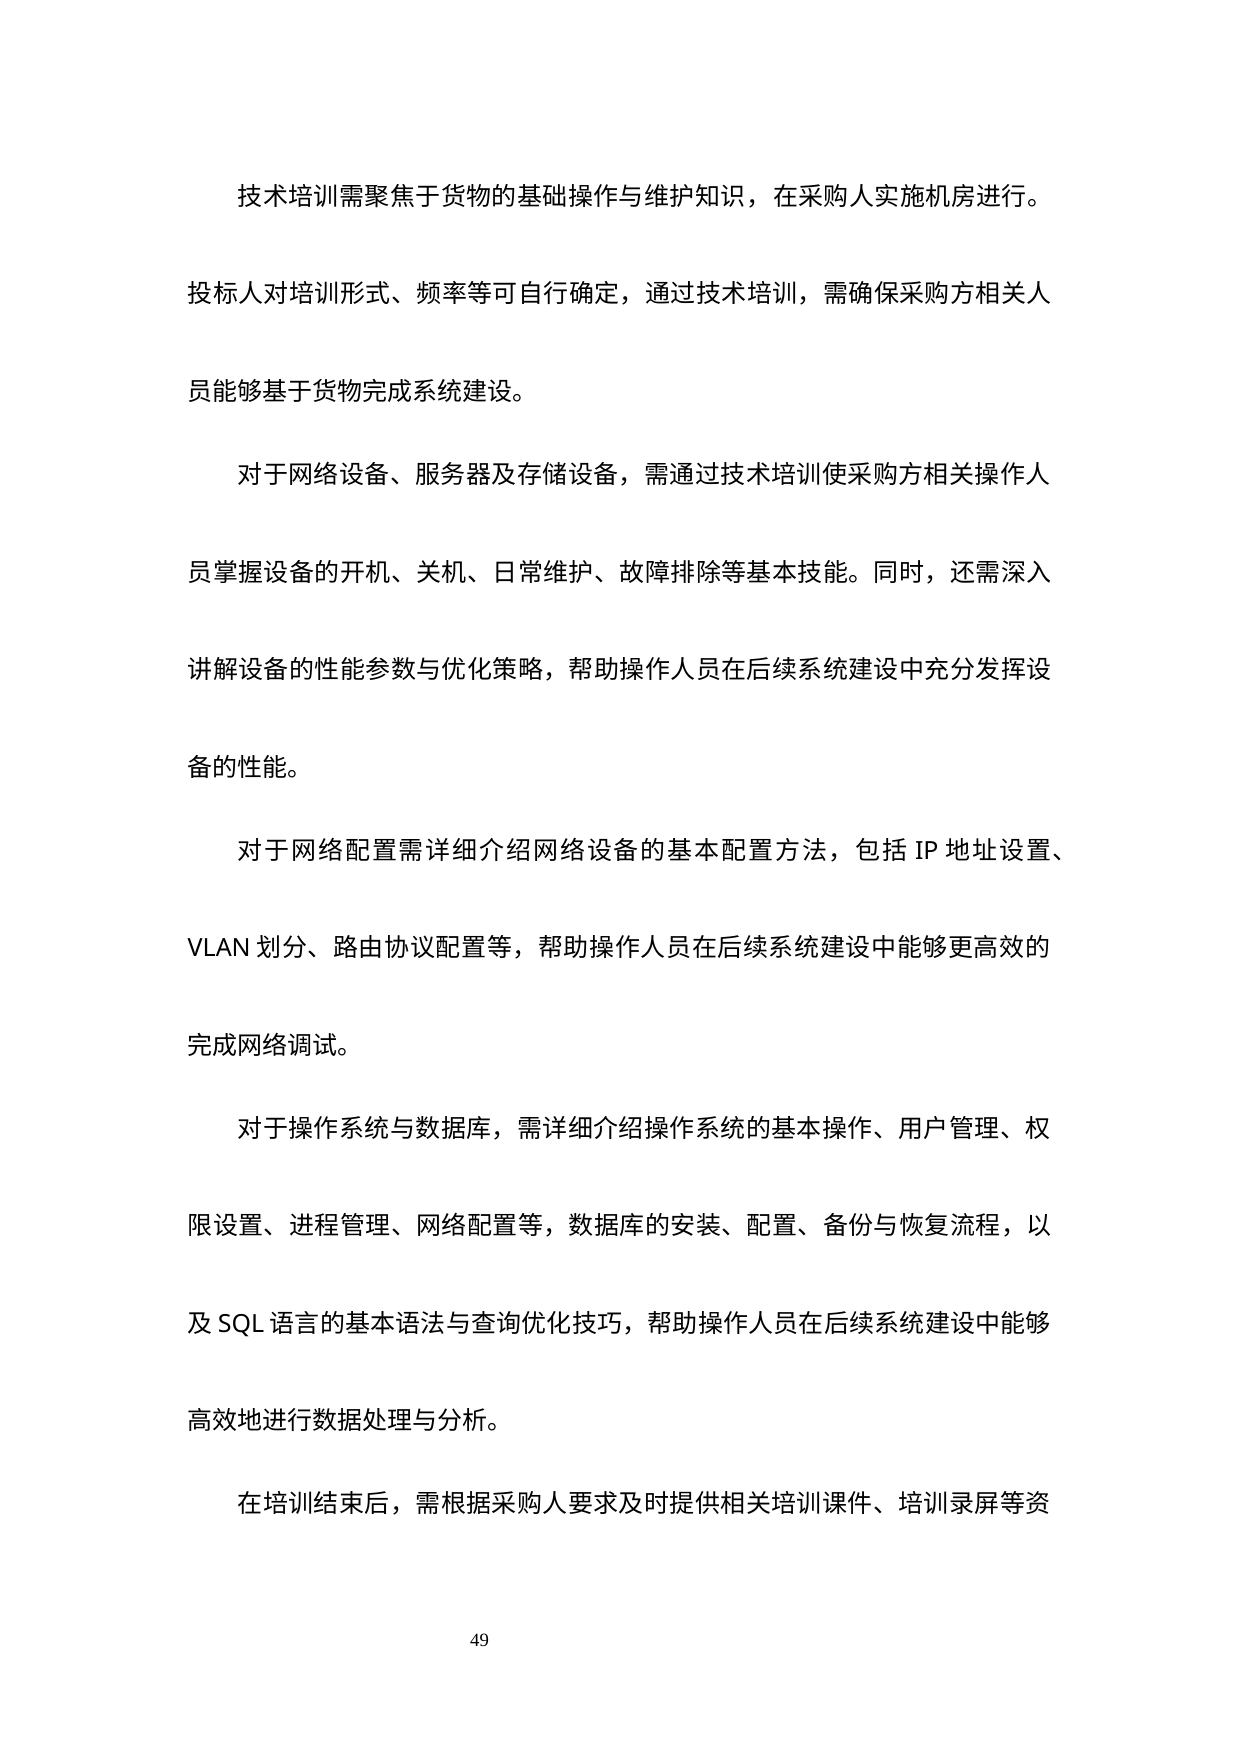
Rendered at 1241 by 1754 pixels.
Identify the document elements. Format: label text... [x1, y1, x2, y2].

text 技术培训需聚焦于货物的基础操作与维护知识，在采购人实施机房进行。投标人对培训形式、频率等可自行确定，通过技术培训，需确保采购方相关人员能够基于货物完成系统建设。 [187, 162, 1053, 422]
text 对于操作系统与数据库，需详细介绍操作系统的基本操作、用户管理、权限设置、进程管理、网络配置等，数据库的安装、配置、备份与恢复流程，以及SQL语言的基本语法与查询优化技巧，帮助操作人员在后续系统建设中能够高效地进行数据处理与分析。 [187, 1094, 1053, 1451]
text 对于网络配置需详细介绍网络设备的基本配置方法，包括IP地址设置、VLAN划分、路由协议配置等，帮助操作人员在后续系统建设中能够更高效的完成网络调试。 [187, 816, 1053, 1076]
text 对于网络设备、服务器及存储设备，需通过技术培训使采购方相关操作人员掌握设备的开机、关机、日常维护、故障排除等基本技能。同时，还需深入讲解设备的性能参数与优化策略，帮助操作人员在后续系统建设中充分发挥设备的性能。 [187, 440, 1053, 798]
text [187, 1469, 1053, 1534]
